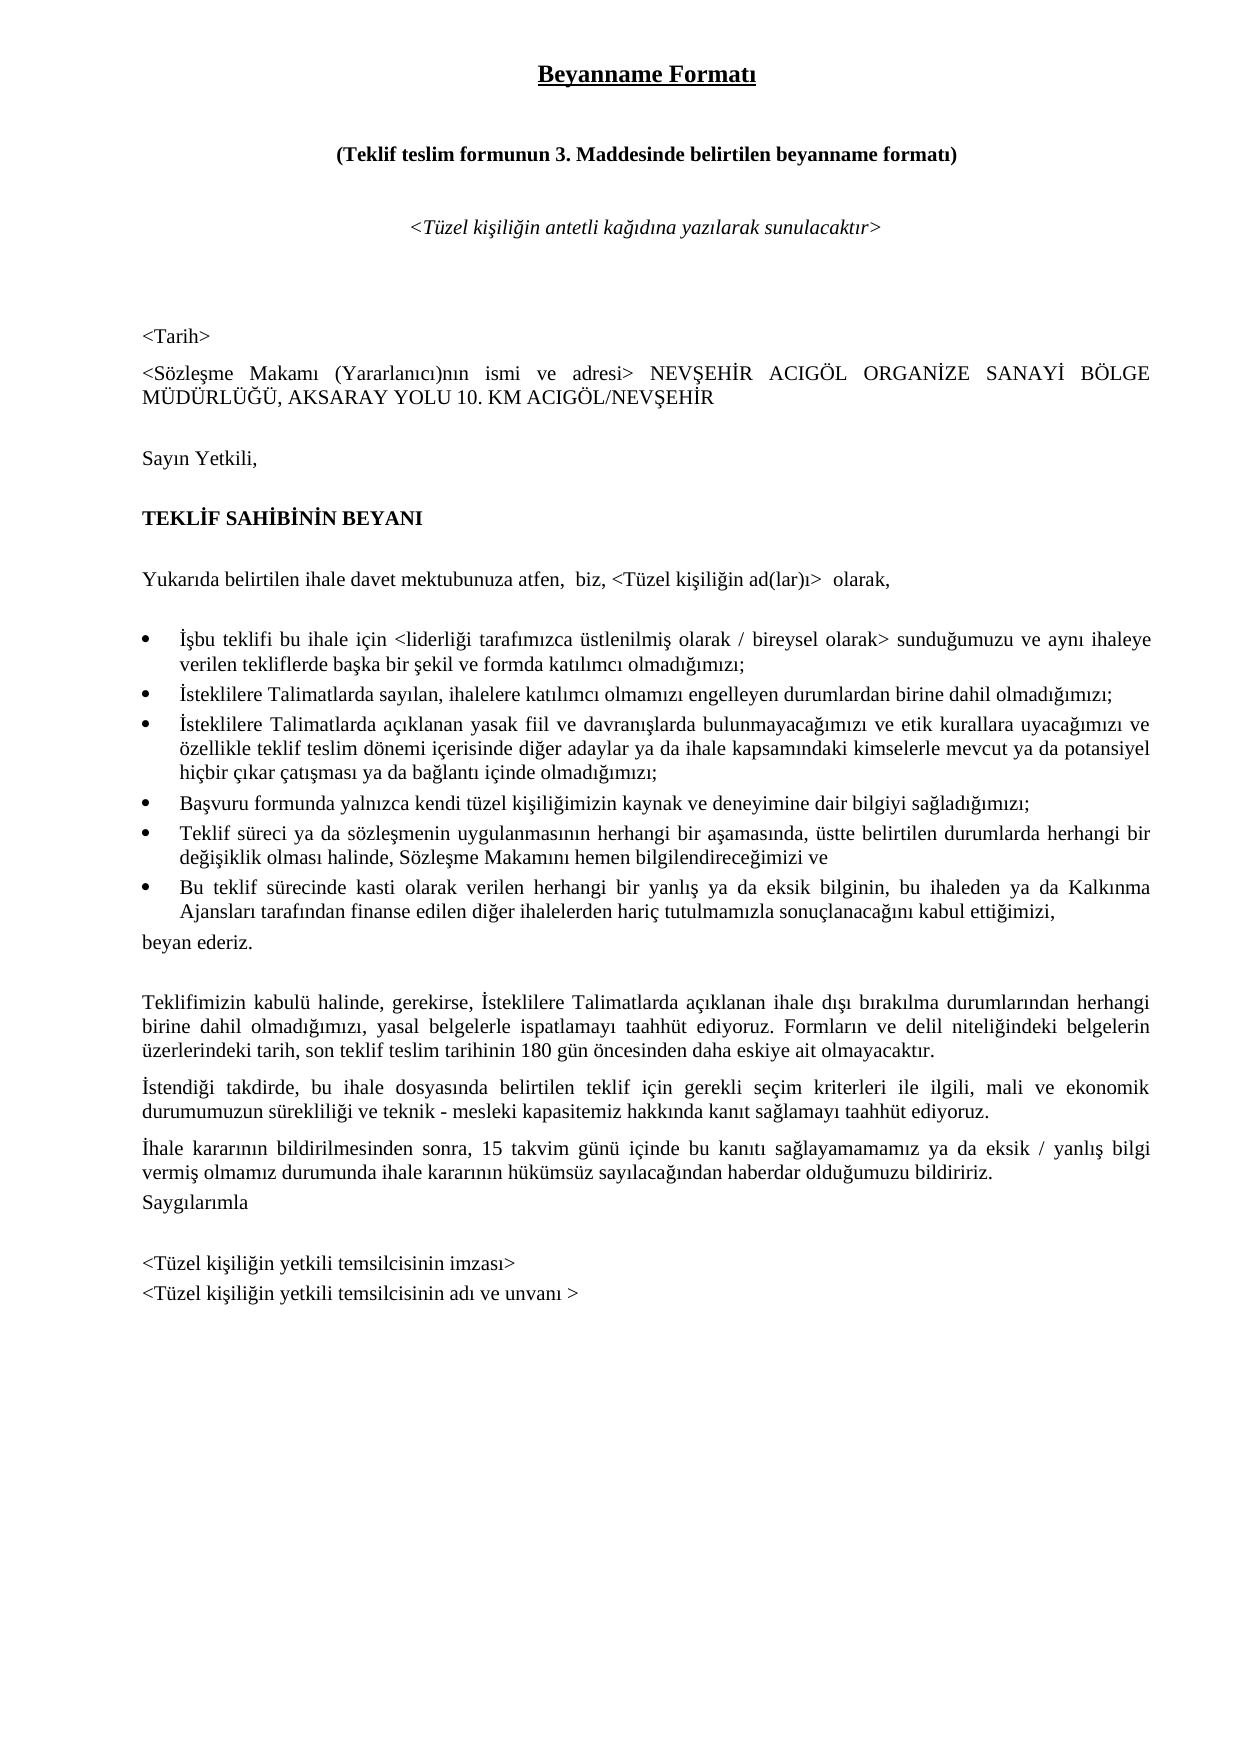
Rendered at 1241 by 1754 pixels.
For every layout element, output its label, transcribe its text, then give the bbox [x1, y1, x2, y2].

text Sayın Yetkili, [142, 446, 1152, 469]
list Teklif süreci ya da sözleşmenin uygulanmasının herhangi bir aşamasında, üstte belirtilen durumlarda herhangi bir değişiklik olması halinde, Sözleşme Makamını hemen bilgilendireceğimizi ve [142, 821, 1152, 869]
text beyan ederiz. [142, 929, 1152, 954]
text <Tüzel kişiliğin yetkili temsilcisinin adı ve unvanı > [142, 1281, 1152, 1305]
text İhale kararının bildirilmesinden sonra, 15 takvim günü içinde bu kanıtı sağlayamamamız ya da eksik / yanlış bilgi vermiş olmamız durumunda ihale kararının hükümsüz sayılacağından haberdar olduğumuzu bildiririz. [142, 1136, 1152, 1184]
text <Tüzel kişiliğin yetkili temsilcisinin imzası> [142, 1251, 1152, 1274]
text (Teklif teslim formunun 3. Maddesinde belirtilen beyanname formatı) [142, 142, 1152, 166]
text Yukarıda belirtilen ihale davet mektubunuza atfen, biz, <Tüzel kişiliğin ad(lar)ı> olarak, [142, 567, 1152, 591]
subtitle Beyanname Formatı [142, 59, 1152, 88]
text <Tarih> [142, 324, 1152, 348]
list İşbu teklifi bu ihale için <liderliği tarafımızca üstlenilmiş olarak / bireysel olarak> sunduğumuzu ve aynı ihaleye verilen tekliflerde başka bir şekil ve formda katılımcı olmadığımızı; [142, 627, 1152, 676]
text İstendiği takdirde, bu ihale dosyasında belirtilen teklif için gerekli seçim kriterleri ile ilgili, mali ve ekonomik durumumuzun sürekliliği ve teknik - mesleki kapasitemiz hakkında kanıt sağlamayı taahhüt ediyoruz. [142, 1075, 1152, 1123]
text TEKLİF SAHİBİNİN BEYANI [142, 506, 1152, 530]
list İsteklilere Talimatlarda sayılan, ihalelere katılımcı olmamızı engelleyen durumlardan birine dahil olmadığımızı; [142, 682, 1152, 706]
list Bu teklif sürecinde kasti olarak verilen herhangi bir yanlış ya da eksik bilginin, bu ihaleden ya da Kalkınma Ajansları tarafından finanse edilen diğer ihalelerden hariç tutulmamızla sonuçlanacağını kabul ettiğimizi, [142, 875, 1152, 923]
text Saygılarımla [142, 1190, 1152, 1214]
list İsteklilere Talimatlarda açıklanan yasak fiil ve davranışlarda bulunmayacağımızı ve etik kurallara uyacağımızı ve özellikle teklif teslim dönemi içerisinde diğer adaylar ya da ihale kapsamındaki kimselerle mevcut ya da potansiyel hiçbir çıkar çatışması ya da bağlantı içinde olmadığımızı; [142, 712, 1152, 784]
text Teklifimizin kabulü halinde, gerekirse, İsteklilere Talimatlarda açıklanan ihale dışı bırakılma durumlarından herhangi birine dahil olmadığımızı, yasal belgelerle ispatlamayı taahhüt ediyoruz. Formların ve delil niteliğindeki belgelerin üzerlerindeki tarih, son teklif teslim tarihinin 180 gün öncesinden daha eskiye ait olmayacaktır. [142, 990, 1152, 1062]
text <Sözleşme Makamı (Yararlanıcı)nın ismi ve adresi> NEVŞEHİR ACIGÖL ORGANİZE SANAYİ BÖLGE MÜDÜRLÜĞÜ, AKSARAY YOLU 10. KM ACIGÖL/NEVŞEHİR [142, 361, 1152, 409]
list Başvuru formunda yalnızca kendi tüzel kişiliğimizin kaynak ve deneyimine dair bilgiyi sağladığımızı; [142, 791, 1152, 814]
text <Tüzel kişiliğin antetli kağıdına yazılarak sunulacaktır> [142, 214, 1152, 239]
